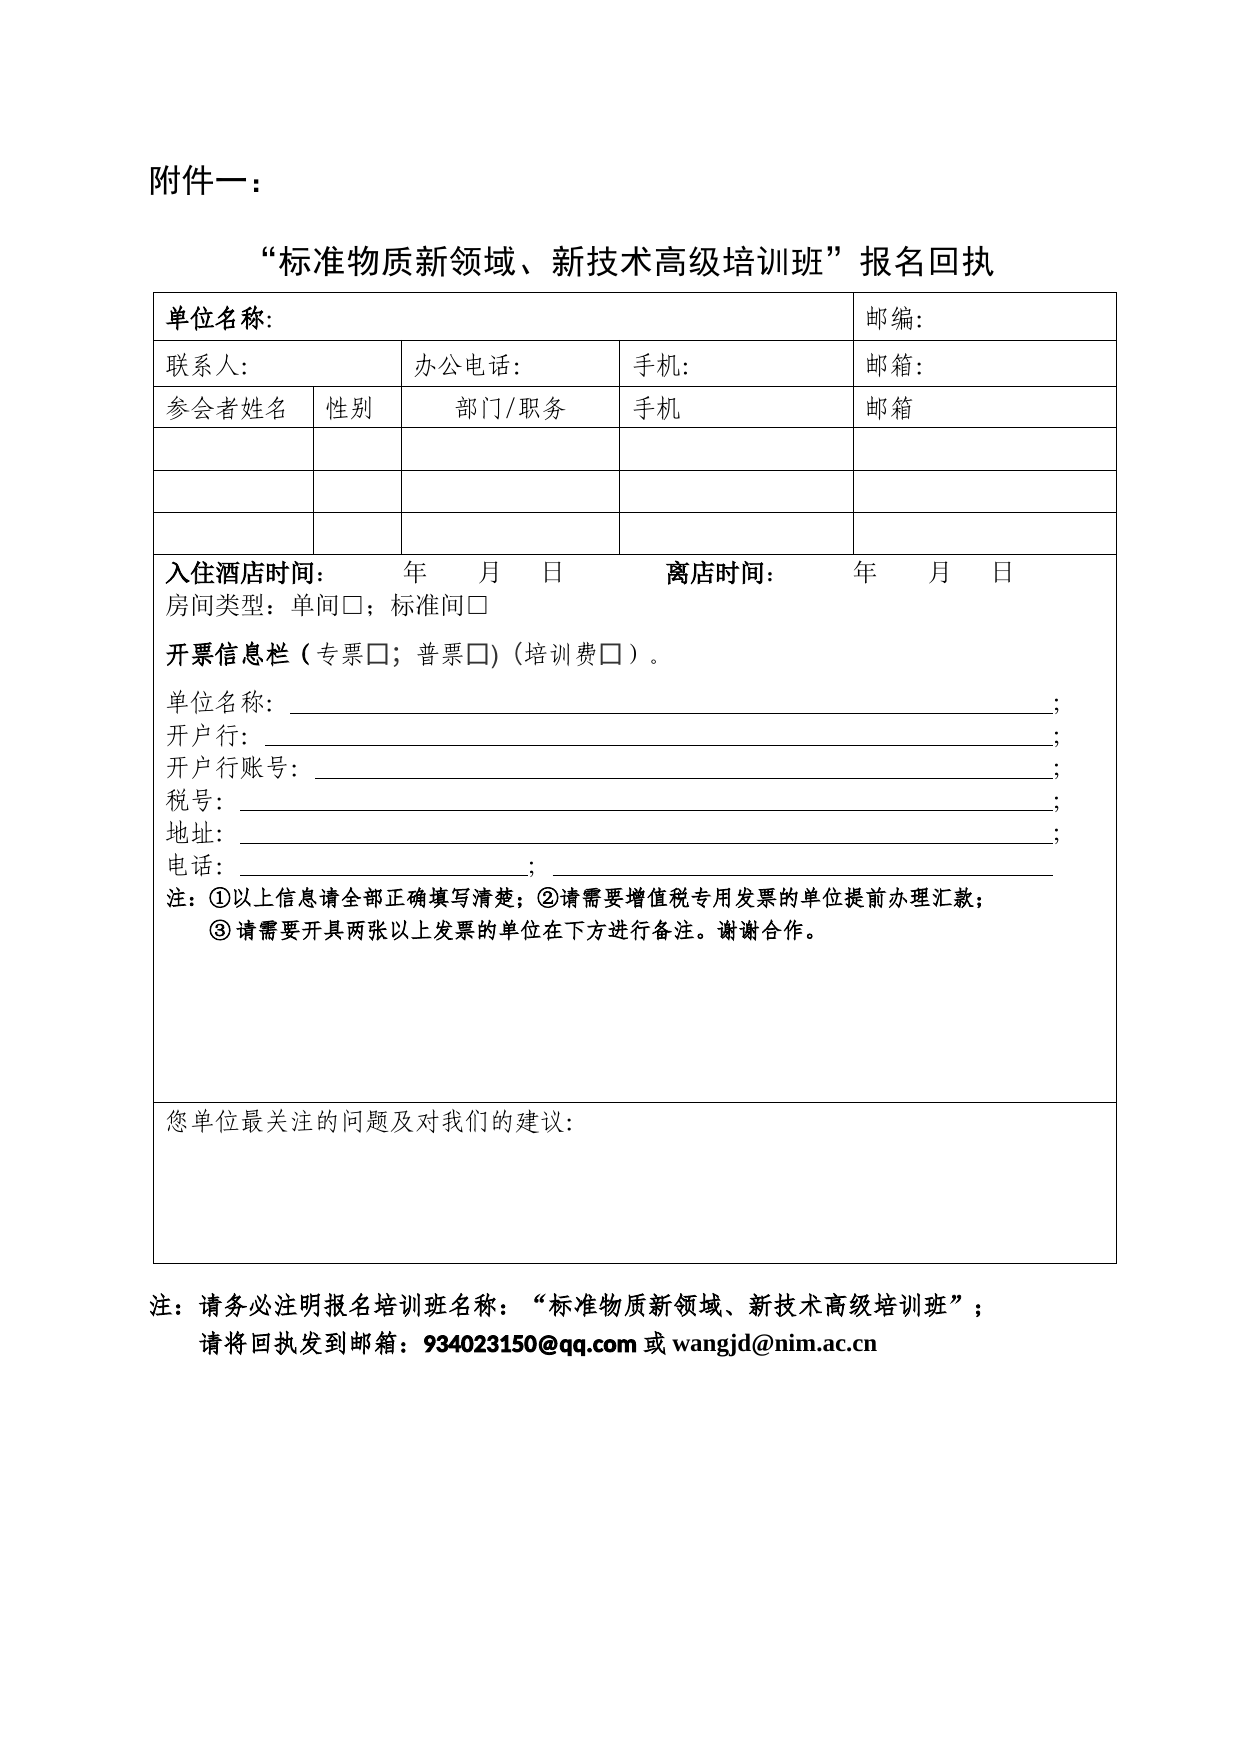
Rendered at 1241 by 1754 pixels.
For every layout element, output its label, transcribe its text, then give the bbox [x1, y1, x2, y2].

table_cell 联系人： [154, 341, 401, 386]
table_cell [620, 428, 853, 470]
list 附件一： [148, 146, 1091, 211]
text “标准物质新领域、新技术高级培训班”报名回执 [148, 227, 1091, 292]
table_header 邮编： [854, 293, 1116, 340]
table_cell [854, 513, 1116, 554]
table_cell [854, 471, 1116, 512]
table_cell 邮箱： [854, 341, 1116, 386]
table_cell 邮箱 [854, 387, 1116, 427]
table_cell 部门/职务 [402, 387, 619, 427]
text 注：请务必注明报名培训班名称：“标准物质新领域、新技术高级培训班”； [148, 1264, 1122, 1326]
table_cell 入住酒店时间： 年 月 日 离店时间： 年 月 日 房间类型：单间□；标准间□ 开票信息栏（专票囗；普票囗)（培训费囗）。 单位名称： ； 开户行： ； 开户行账号： ； 税号： ； 地址： ； 电话： ； 注：①以上信息请全部正确填写清楚；②请需要增值税专用发票的单位提前办理汇款； ③请需要开具两张以上发票的单位在下方进行备注。谢谢合作。 [154, 555, 1116, 1102]
table_cell 参会者姓名 [154, 387, 313, 427]
table_cell [620, 513, 853, 554]
table_cell [154, 513, 313, 554]
table_cell 手机 [620, 387, 853, 427]
table_cell 办公电话： [402, 341, 619, 386]
table_cell [402, 471, 619, 512]
table_header 单位名称： [154, 293, 853, 340]
table_cell [854, 428, 1116, 470]
table_cell [620, 471, 853, 512]
table_cell 性别 [314, 387, 401, 427]
table_cell [402, 428, 619, 470]
table_cell 手机： [620, 341, 853, 386]
table_cell [314, 471, 401, 512]
table_cell [154, 428, 313, 470]
table_cell [314, 513, 401, 554]
table_cell 您单位最关注的问题及对我们的建议： [154, 1103, 1116, 1263]
table_cell [314, 428, 401, 470]
text 请将回执发到邮箱：934023150@qq.com或wangjd@nim.ac.cn [148, 1326, 1122, 1359]
table_cell [154, 471, 313, 512]
table_cell [402, 513, 619, 554]
